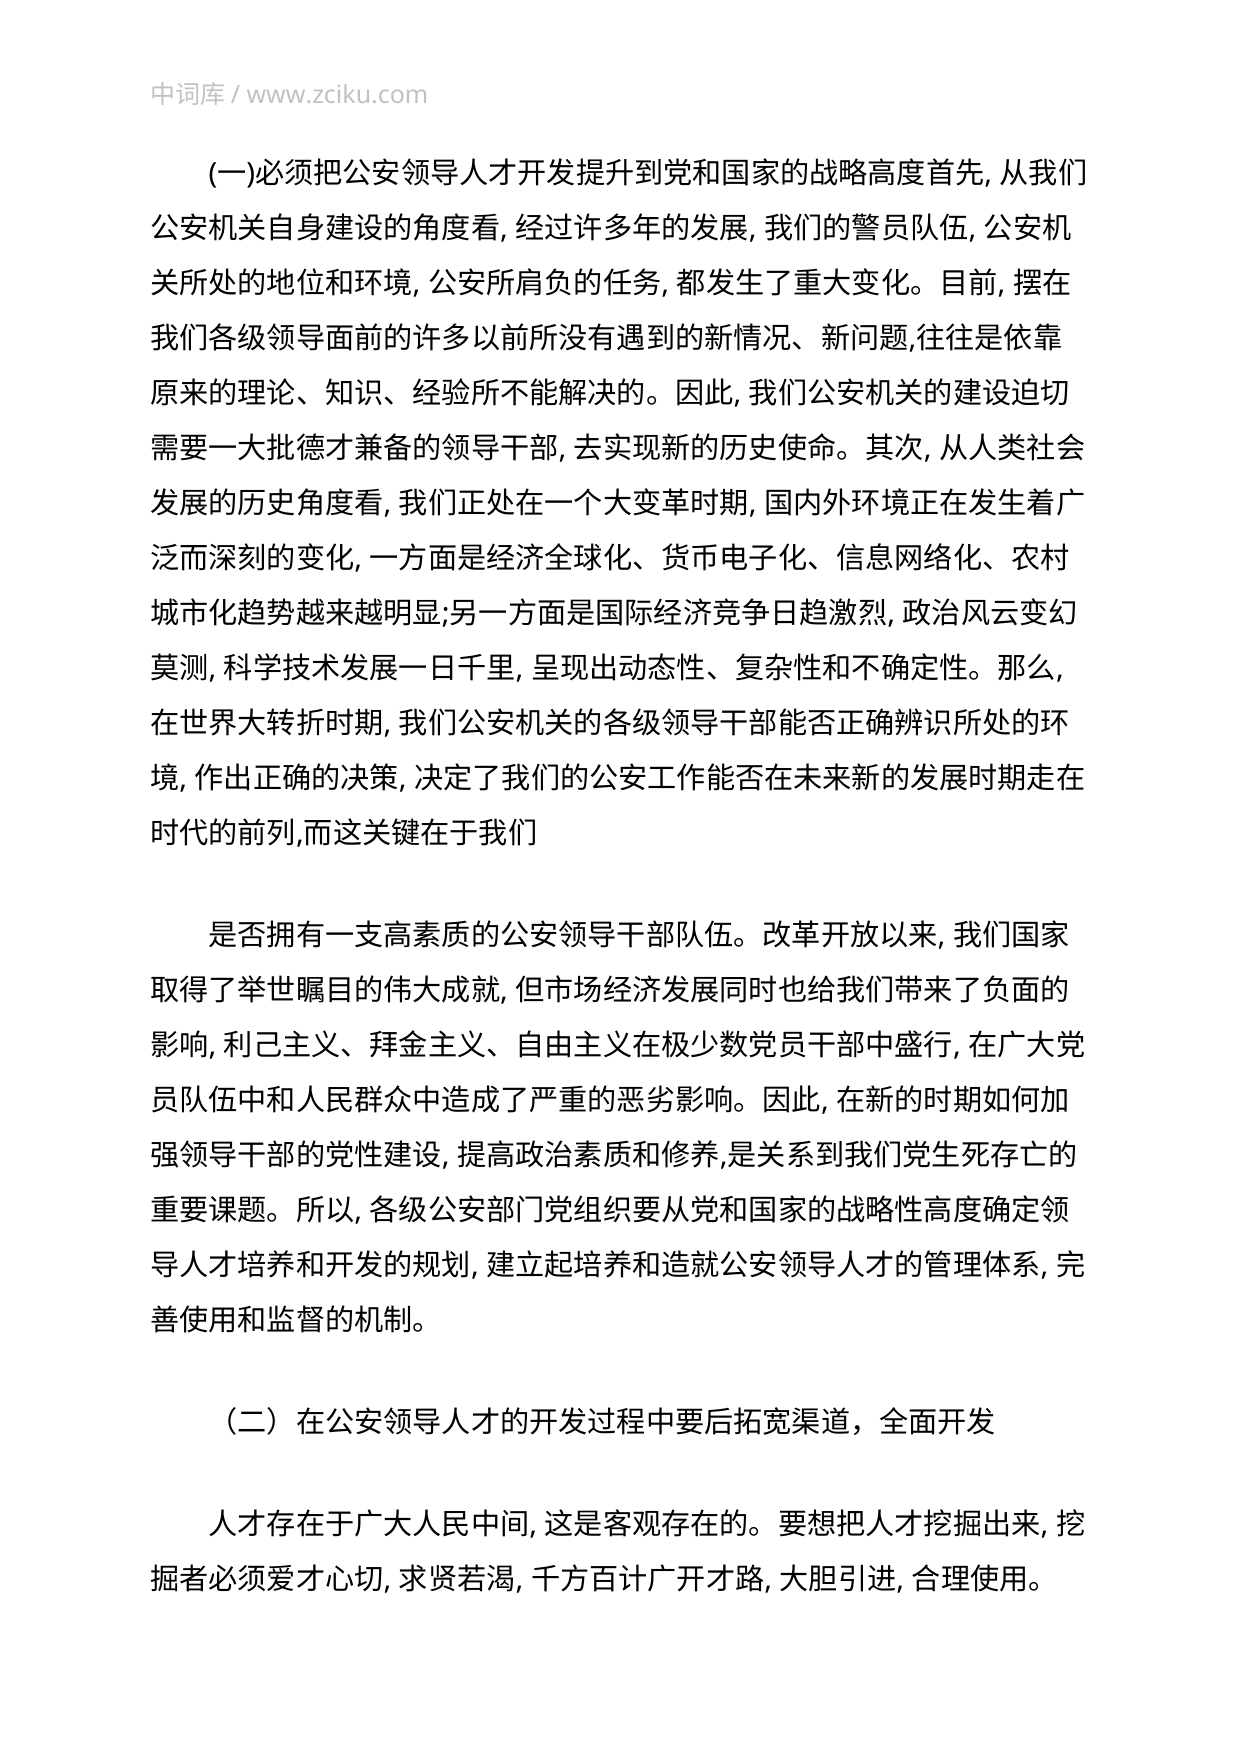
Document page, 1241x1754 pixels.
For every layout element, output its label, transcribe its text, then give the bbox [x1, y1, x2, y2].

text 人才存在于广大人民中间, 这是客观存在的。要想把人才挖掘出来, 挖掘者必须爱才心切, 求贤若渴, 千方百计广开才路, 大胆引进, 合理使用。 [150, 1501, 1090, 1598]
text 是否拥有一支高素质的公安领导干部队伍。改革开放以来, 我们国家取得了举世瞩目的伟大成就, 但市场经济发展同时也给我们带来了负面的影响, 利己主义、拜金主义、自由主义在极少数党员干部中盛行, 在广大党员队伍中和人民群众中造成了严重的恶劣影响。因此, 在新的时期如何加强领导干部的党性建设, 提高政治素质和修养,是关系到我们党生死存亡的重要课题。所以, 各级公安部门党组织要从党和国家的战略性高度确定领导人才培养和开发的规划, 建立起培养和造就公安领导人才的管理体系, 完善使用和监督的机制。 [150, 912, 1090, 1339]
text （二）在公安领导人才的开发过程中要后拓宽渠道，全面开发 [150, 1399, 1090, 1441]
text (一)必须把公安领导人才开发提升到党和国家的战略高度首先, 从我们公安机关自身建设的角度看, 经过许多年的发展, 我们的警员队伍, 公安机关所处的地位和环境, 公安所肩负的任务, 都发生了重大变化。目前, 摆在我们各级领导面前的许多以前所没有遇到的新情况、新问题,往往是依靠原来的理论、知识、经验所不能解决的。因此, 我们公安机关的建设迫切需要一大批德才兼备的领导干部, 去实现新的历史使命。其次, 从人类社会发展的历史角度看, 我们正处在一个大变革时期, 国内外环境正在发生着广泛而深刻的变化, 一方面是经济全球化、货币电子化、信息网络化、农村城市化趋势越来越明显;另一方面是国际经济竞争日趋激烈, 政治风云变幻莫测, 科学技术发展一日千里, 呈现出动态性、复杂性和不确定性。那么, 在世界大转折时期, 我们公安机关的各级领导干部能否正确辨识所处的环境, 作出正确的决策, 决定了我们的公安工作能否在未来新的发展时期走在时代的前列,而这关键在于我们 [150, 150, 1090, 852]
